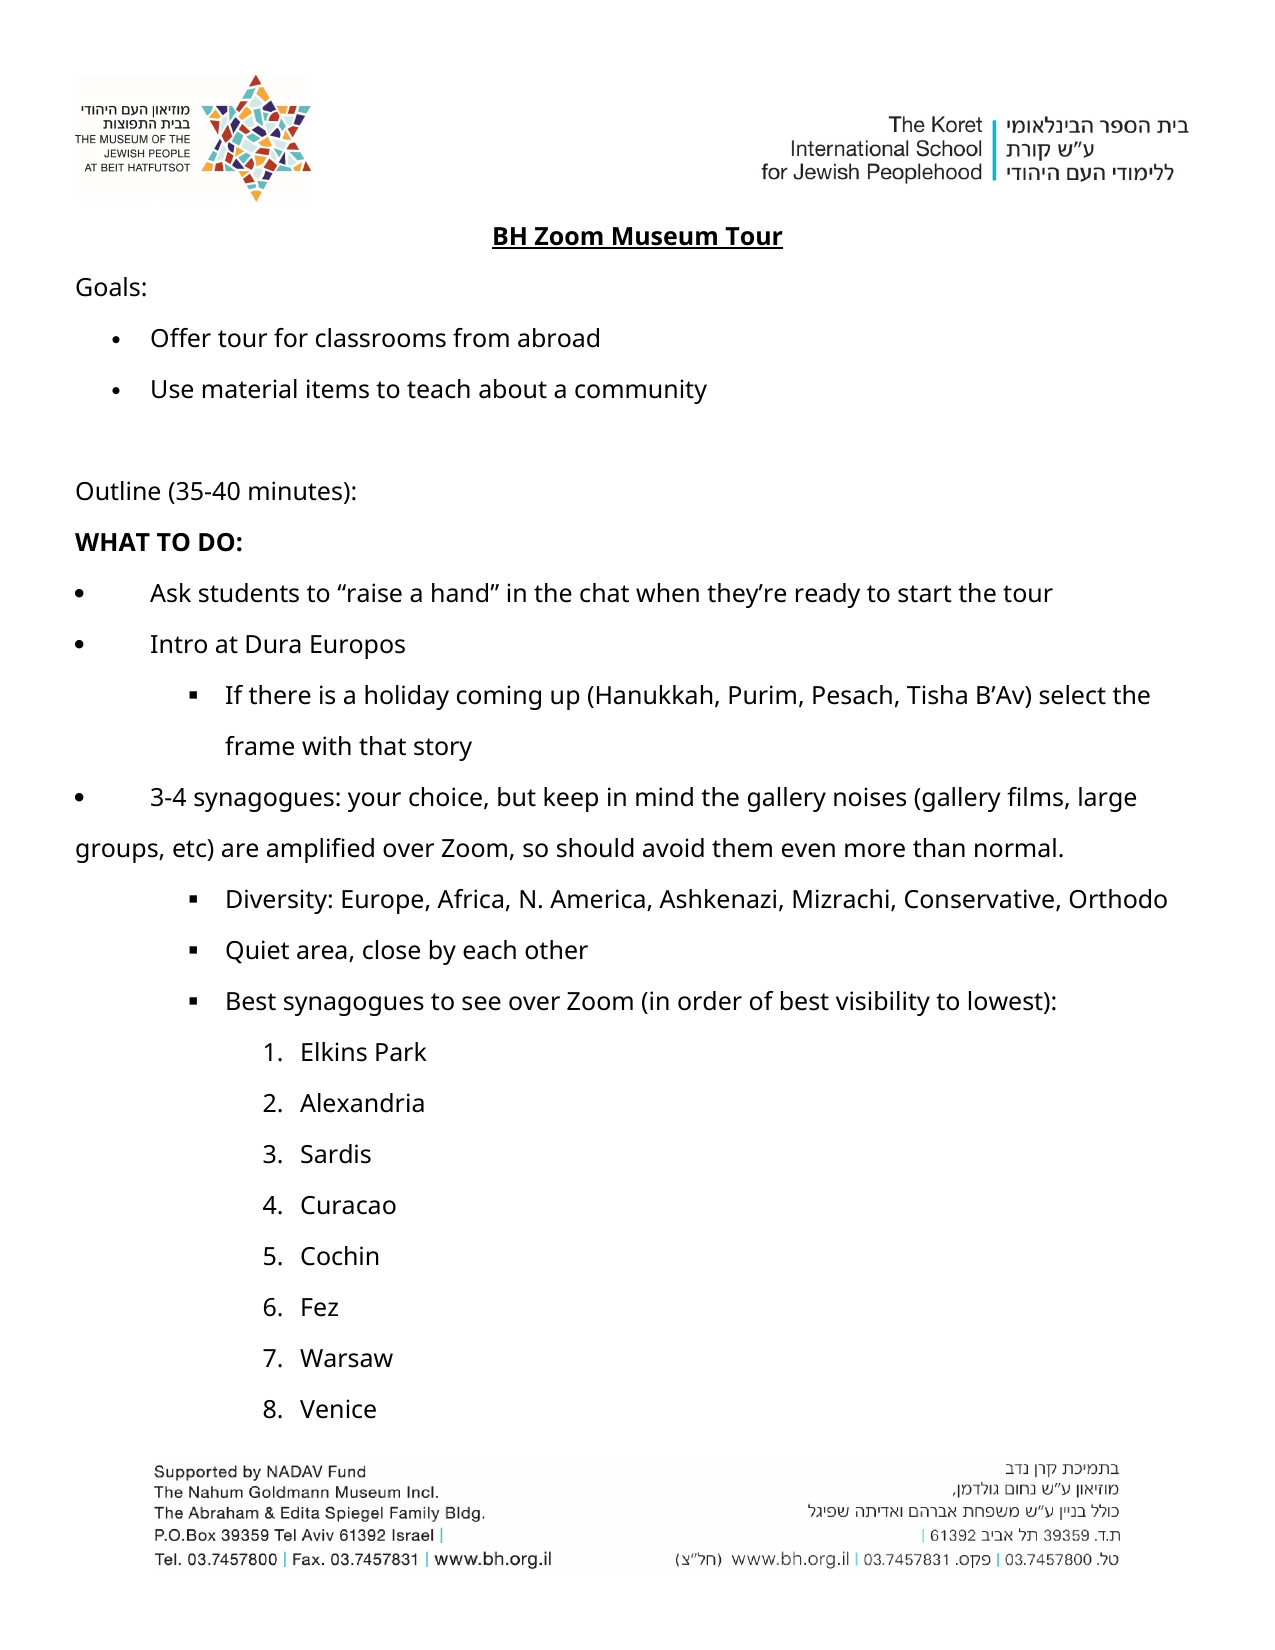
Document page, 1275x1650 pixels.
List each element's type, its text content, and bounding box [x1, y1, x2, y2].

list Warsaw [262, 1341, 1200, 1375]
picture [740, 96, 1200, 201]
text Outline (35-40 minutes): [75, 473, 1200, 507]
list Ask students to “raise a hand” in the chat when they’re ready to start the tour [75, 576, 1200, 609]
list If there is a holiday coming up (Hanukkah, Purim, Pesach, Tisha B’Av) select the frame with that story [187, 678, 1200, 763]
picture [75, 75, 311, 201]
list Intro at Dura Europos [75, 627, 1200, 661]
text BH Zoom Museum Tour [75, 201, 1200, 252]
list Offer tour for classrooms from abroad [112, 320, 1200, 354]
list Use material items to teach about a community [112, 371, 1200, 405]
list Diversity: Europe, Africa, N. America, Ashkenazi, Mizrachi, Conservative, Orthodo [187, 882, 1200, 916]
list Alexandria [262, 1086, 1200, 1120]
list Best synagogues to see over Zoom (in order of best visibility to lowest): [187, 984, 1200, 1018]
text Goals: [75, 269, 1200, 303]
list Sardis [262, 1137, 1200, 1171]
list Elkins Park [262, 1035, 1200, 1069]
picture [153, 1456, 1122, 1575]
list 3-4 synagogues: your choice, but keep in mind the gallery noises (gallery films, large groups, etc) are amplified over Zoom, so should avoid them even more than normal. [75, 780, 1200, 865]
text WHAT TO DO: [75, 524, 1200, 558]
list Quiet area, close by each other [187, 933, 1200, 967]
list Curacao [262, 1188, 1200, 1222]
list Fez [262, 1290, 1200, 1324]
list Venice [262, 1392, 1200, 1426]
list Cochin [262, 1239, 1200, 1273]
